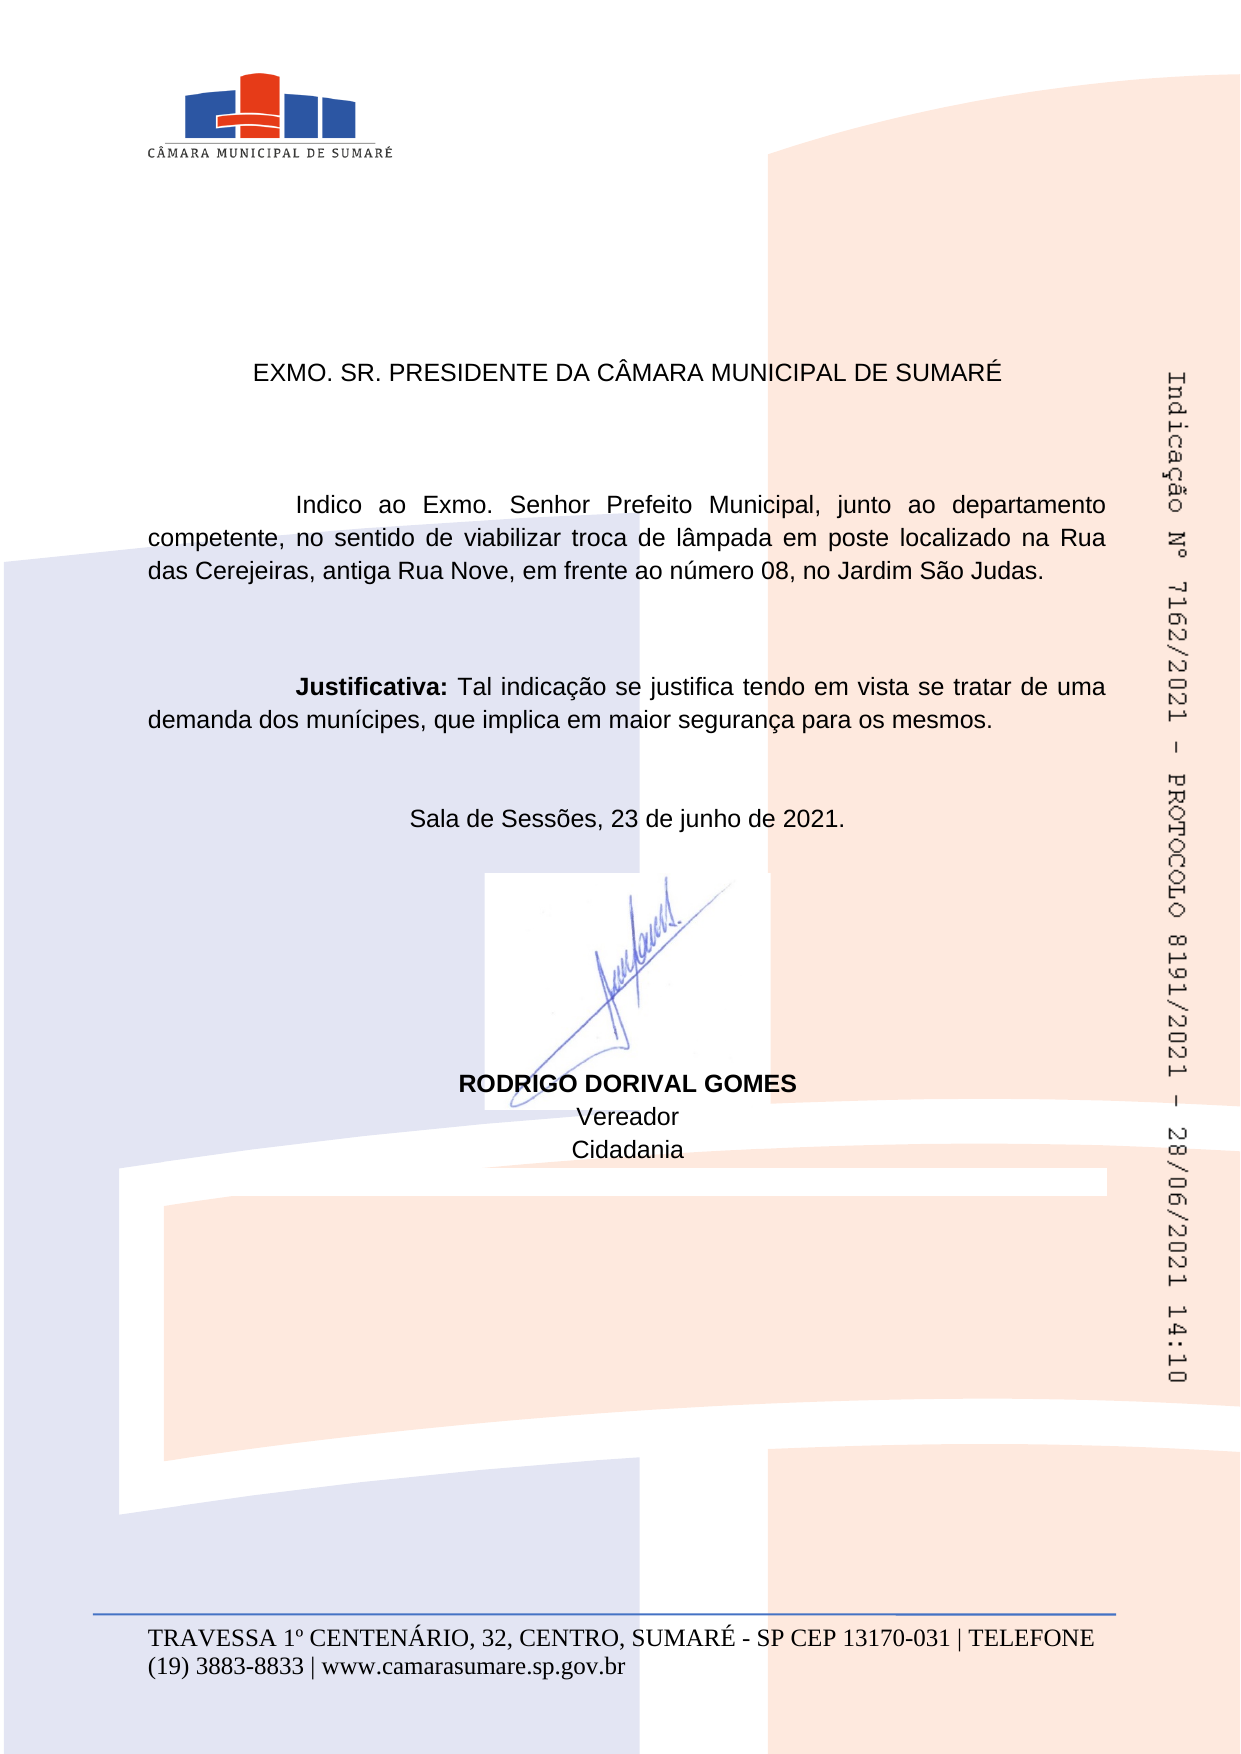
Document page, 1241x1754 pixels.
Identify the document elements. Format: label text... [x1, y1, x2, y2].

text EXMO. SR. PRESIDENTE DA CÂMARA MUNICIPAL DE SUMARÉ [148, 358, 1107, 387]
picture [1142, 366, 1205, 1388]
text Indico ao Exmo. Senhor Prefeito Municipal, junto ao departamento competente, no sentido de viabilizar troca de lâmpada em poste localizado na Rua das Cerejeiras, antiga Rua Nove, em frente ao número 08, no Jardim São Judas. [148, 490, 1107, 585]
picture [484, 1097, 771, 1102]
text Sala de Sessões, 23 de junho de 2021. [148, 804, 1107, 833]
text Vereador [148, 1102, 1107, 1130]
text Cidadania [148, 1134, 1107, 1163]
picture [484, 873, 771, 1068]
picture [147, 73, 394, 160]
text RODRIGO DORIVAL GOMES [148, 1068, 1107, 1097]
text Justificativa: Tal indicação se justifica tendo em vista se tratar de uma demanda dos munícipes, que implica em maior segurança para os mesmos. [148, 672, 1107, 734]
